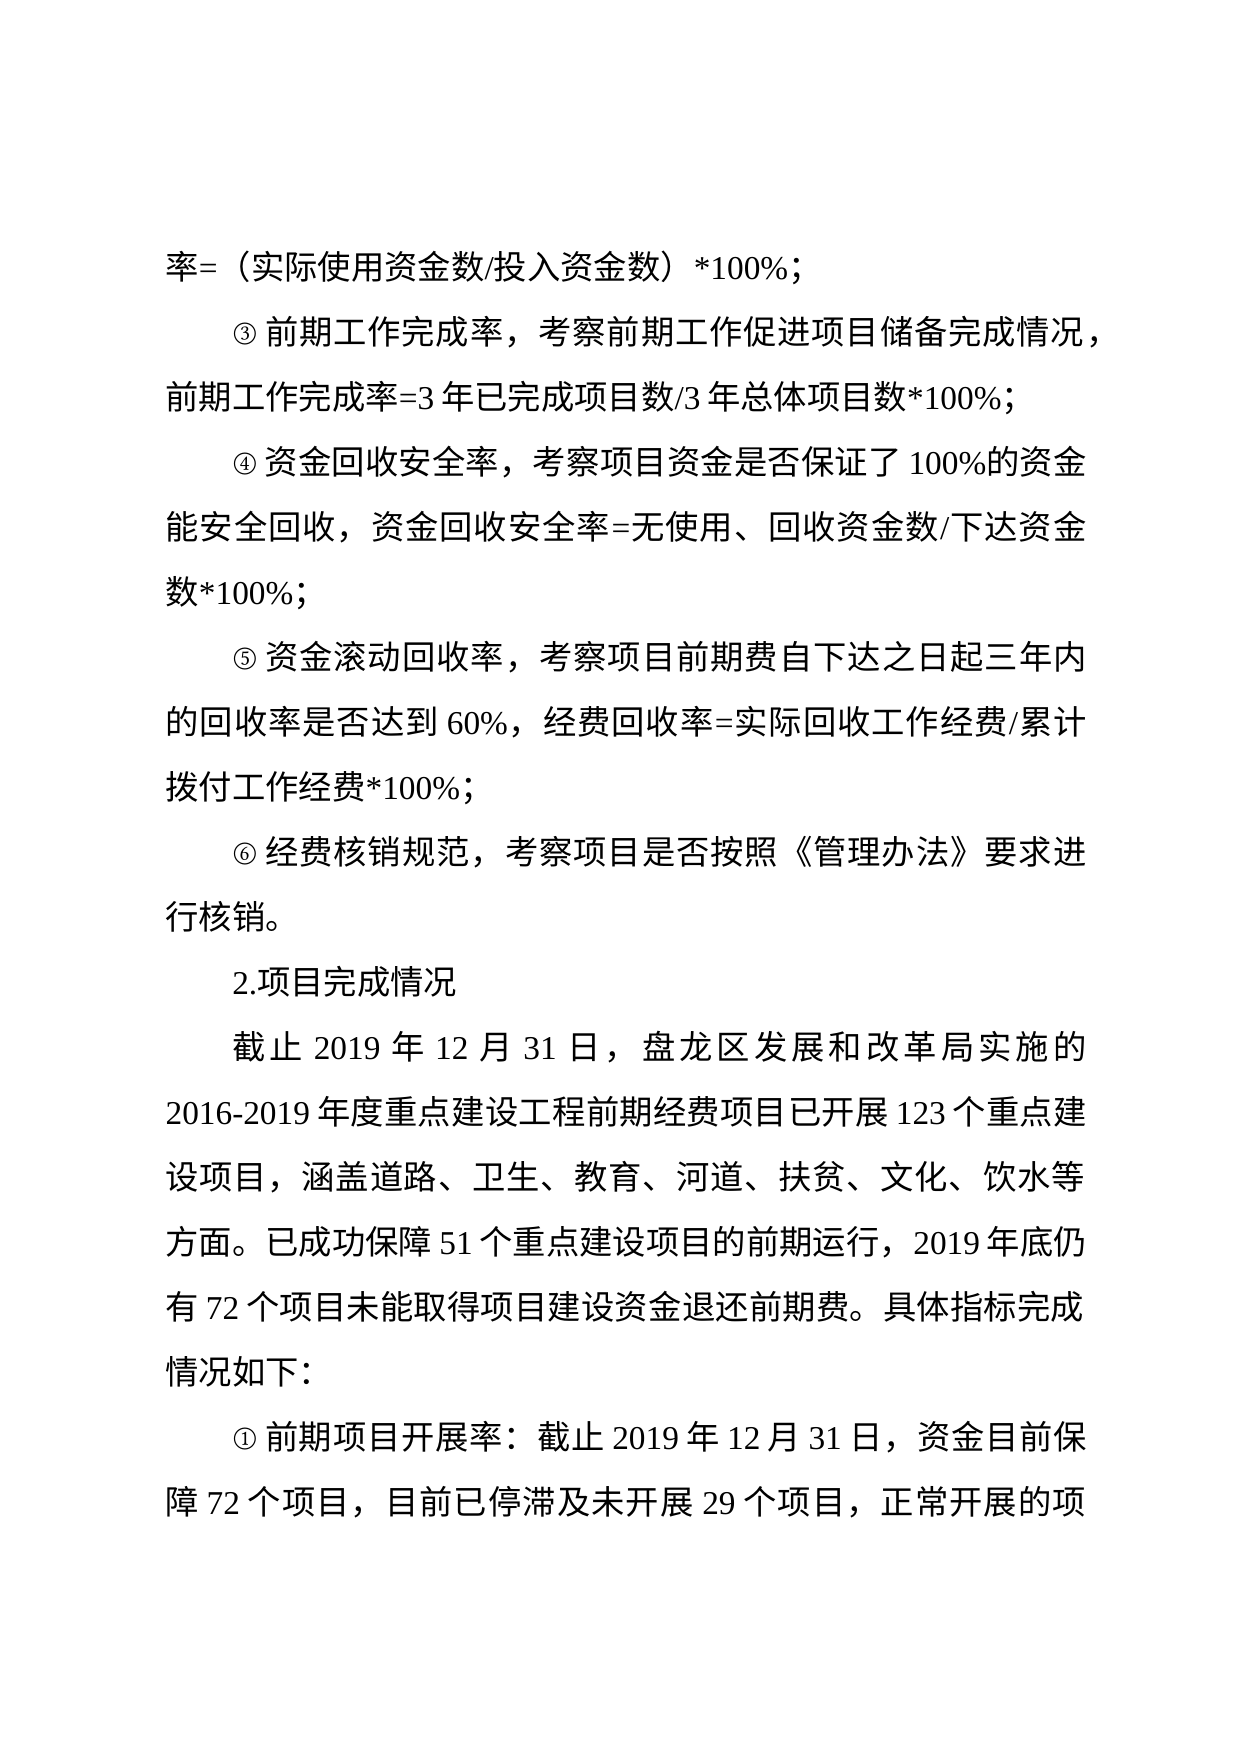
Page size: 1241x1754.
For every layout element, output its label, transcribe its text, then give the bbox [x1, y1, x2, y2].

text 截止2019年12月31日，盘龙区发展和改革局实施的2016-2019年度重点建设工程前期经费项目已开展123个重点建设项目，涵盖道路、卫生、教育、河道、扶贫、文化、饮水等方面。已成功保障51个重点建设项目的前期运行，2019年底仍有72个项目未能取得项目建设资金退还前期费。具体指标完成情况如下： [165, 1013, 1087, 1403]
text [165, 233, 1087, 298]
text 2.项目完成情况 [165, 948, 1087, 1013]
text ⑤资金滚动回收率，考察项目前期费自下达之日起三年内的回收率是否达到60%，经费回收率=实际回收工作经费/累计拨付工作经费*100%； [165, 623, 1087, 818]
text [165, 1403, 1087, 1533]
text ⑥经费核销规范，考察项目是否按照《管理办法》要求进行核销。 [165, 818, 1087, 948]
text ④资金回收安全率，考察项目资金是否保证了100%的资金能安全回收，资金回收安全率=无使用、回收资金数/下达资金数*100%； [165, 428, 1087, 623]
text ③前期工作完成率，考察前期工作促进项目储备完成情况，前期工作完成率=3年已完成项目数/3年总体项目数*100%； [165, 298, 1087, 428]
